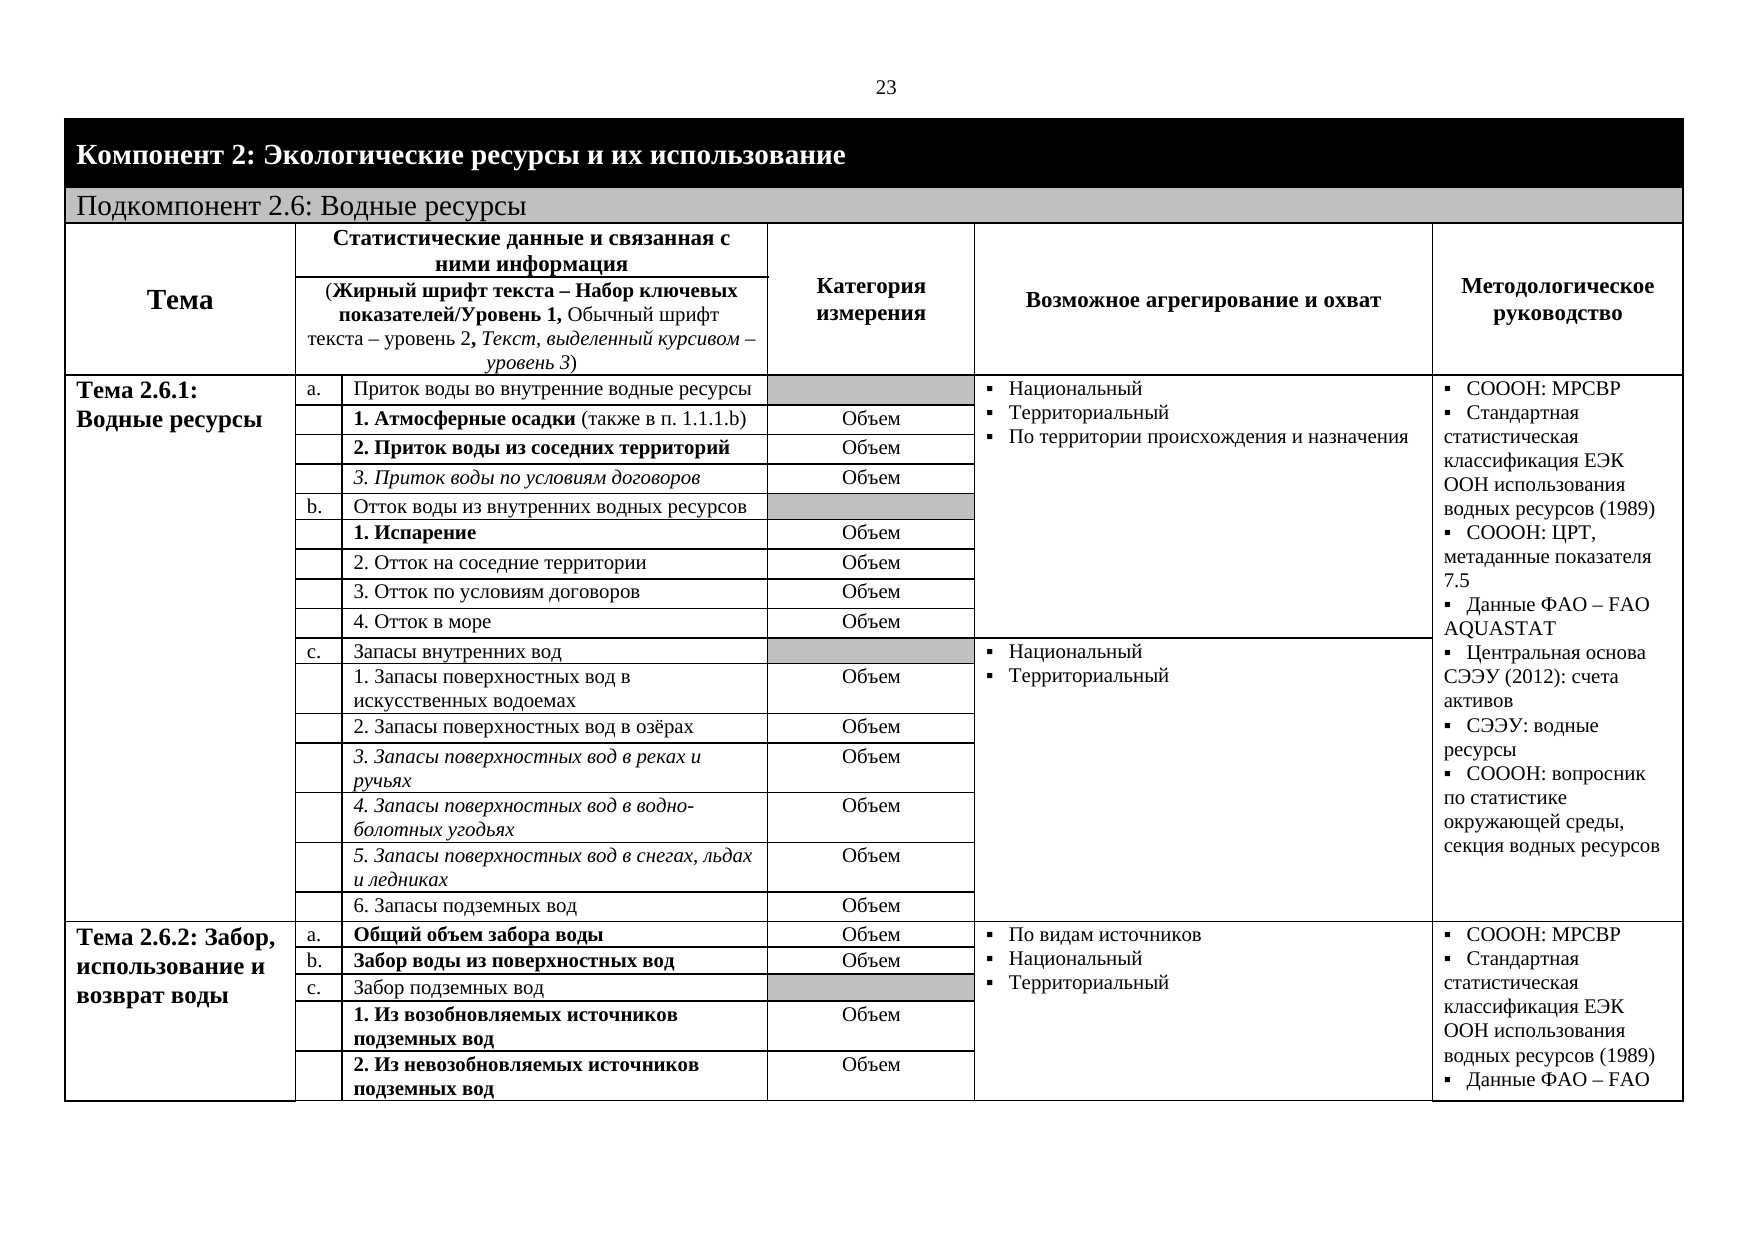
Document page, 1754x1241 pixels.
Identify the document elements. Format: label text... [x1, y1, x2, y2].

table_cell Объем [768, 922, 974, 946]
table_cell 2. Приток воды из соседних территорий [343, 435, 767, 463]
table_cell Объем [768, 843, 974, 891]
table_cell [296, 609, 341, 637]
table_cell Объем [768, 664, 974, 712]
table_cell Статистические данные и связанная с ними информация [296, 224, 767, 276]
table_cell a. [296, 376, 341, 404]
table_cell ▪ Национальный ▪ Территориальный [975, 639, 1432, 921]
table_cell ▪ Национальный ▪ Территориальный ▪ По территории происхождения и назначения [975, 376, 1432, 637]
table_cell [768, 494, 974, 519]
table_cell ▪ СОООН: МРСВР ▪ Стандартная статистическая классификация ЕЭК ООН использования водных ресурсов (1989) ▪ Данные ФАО – FAO AQUASTAT ▪ Центральная основа СЭЭУ (2012) ▪ СЭЭУ: водные ресурсы ▪ СОООН: вопросник по статистике окружающей среды, секция водных ресурсов [1433, 922, 1682, 1099]
table_cell Объем [768, 1052, 974, 1099]
table_cell Объем [768, 435, 974, 463]
table_cell [296, 435, 341, 463]
table_cell Объем [768, 406, 974, 433]
table_cell ▪ СОООН: МРСВР ▪ Стандартная статистическая классификация ЕЭК ООН использования водных ресурсов (1989) ▪ СОООН: ЦРТ, метаданные показателя 7.5 ▪ Данные ФАО – FAO AQUASTAT ▪ Центральная основа СЭЭУ (2012): счета активов ▪ СЭЭУ: водные ресурсы ▪ СОООН: вопросник по статистике окружающей среды, секция водных ресурсов [1433, 376, 1682, 921]
table_cell [296, 550, 341, 578]
table_cell Объем [768, 793, 974, 841]
table_cell [296, 520, 341, 548]
table_cell Общий объем забора воды [343, 922, 767, 946]
table_cell ▪ По видам источников ▪ Национальный ▪ Территориальный [975, 922, 1432, 1099]
table_cell 2. Запасы поверхностных вод в озёрах [343, 714, 767, 742]
table_cell [296, 664, 341, 712]
table_cell 3. Приток воды по условиям договоров [343, 465, 767, 493]
table_cell 6. Запасы подземных вод [343, 893, 767, 921]
table_cell c. [296, 639, 341, 663]
table_cell [296, 1052, 341, 1099]
table_cell [296, 406, 341, 433]
table_cell 1. Запасы поверхностных вод в искусственных водоемах [343, 664, 767, 712]
table_cell 5. Запасы поверхностных вод в снегах, льдах и ледниках [343, 843, 767, 891]
table_cell Объем [768, 609, 974, 637]
table_cell Объем [768, 948, 974, 973]
table_cell Тема [66, 224, 295, 374]
table_cell Объем [768, 465, 974, 493]
table_cell Забор воды из поверхностных вод [343, 948, 767, 973]
table_cell [296, 793, 341, 841]
table_cell [768, 975, 974, 1000]
table_cell Объем [768, 550, 974, 578]
table_cell b. [296, 494, 341, 519]
table_cell Запасы внутренних вод [343, 639, 767, 663]
table_cell Объем [768, 520, 974, 548]
table_header Компонент 2: Экологические ресурсы и их использование [66, 120, 1682, 187]
table_cell 4. Отток в море [343, 609, 767, 637]
table_cell [768, 376, 974, 404]
table_cell Отток воды из внутренних водных ресурсов [343, 494, 767, 519]
table_cell 3. Запасы поверхностных вод в реках и ручьях [343, 744, 767, 792]
table_cell b. [296, 948, 341, 973]
table_cell Категория измерения [768, 224, 974, 374]
table_cell 2. Из невозобновляемых источников подземных вод [343, 1052, 767, 1099]
table_cell 1. Испарение [343, 520, 767, 548]
table_cell (Жирный шрифт текста – Набор ключевых показателей/Уровень 1, Обычный шрифт текста – уровень 2, Текст, выделенный курсивом – уровень 3) [296, 278, 767, 374]
table_cell Приток воды во внутренние водные ресурсы [343, 376, 767, 404]
table_cell Объем [768, 1002, 974, 1050]
table_cell Объем [768, 714, 974, 742]
table_cell 2. Отток на соседние территории [343, 550, 767, 578]
table_cell Подкомпонент 2.6: Водные ресурсы [66, 188, 1682, 222]
table_cell [296, 893, 341, 921]
table_cell [296, 843, 341, 891]
table_cell Методологическое руководство [1433, 224, 1682, 374]
table_cell Объем [768, 744, 974, 792]
table_cell 1. Из возобновляемых источников подземных вод [343, 1002, 767, 1050]
table_cell c. [296, 975, 341, 1000]
table_cell [296, 465, 341, 493]
table_cell Тема 2.6.1: Водные ресурсы [66, 376, 295, 921]
table_cell Объем [768, 580, 974, 607]
table_cell Забор подземных вод [343, 975, 767, 1000]
table_cell [296, 1002, 341, 1050]
table_cell [296, 714, 341, 742]
table_cell [768, 639, 974, 663]
table_cell 4. Запасы поверхностных вод в водно-болотных угодьях [343, 793, 767, 841]
table_cell [296, 580, 341, 607]
table_cell 3. Отток по условиям договоров [343, 580, 767, 607]
table_cell Тема 2.6.2: Забор, использование и возврат воды [66, 922, 295, 1099]
table_cell Возможное агрегирование и охват [975, 224, 1432, 374]
table_cell Объем [768, 893, 974, 921]
table_cell [296, 744, 341, 792]
table_cell 1. Атмосферные осадки (также в п. 1.1.1.b) [343, 406, 767, 433]
table_cell a. [296, 922, 341, 946]
